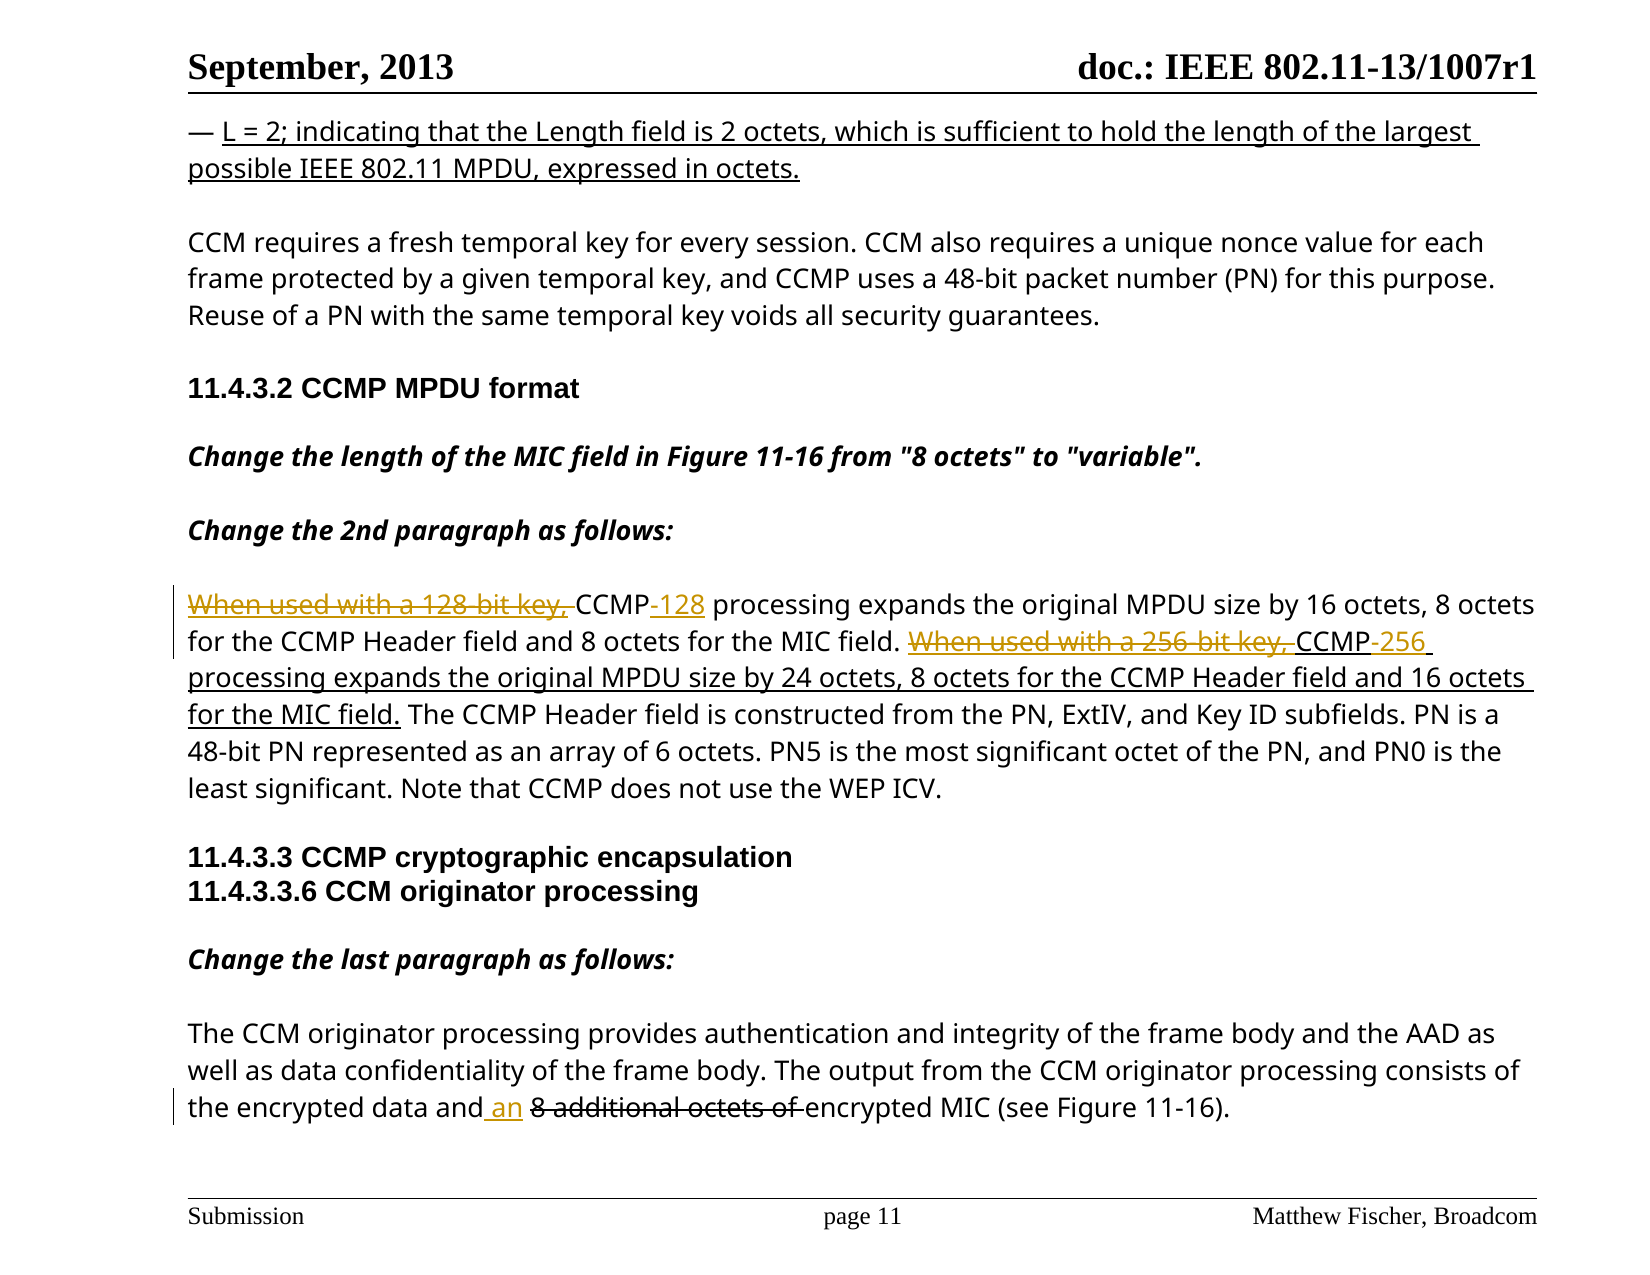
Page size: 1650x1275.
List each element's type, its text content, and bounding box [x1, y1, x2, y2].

text Change the length of the MIC field in Figure 11-16 from "8 octets" to "variable". [187, 438, 1537, 474]
text CCM requires a fresh temporal key for every session. CCM also requires a unique nonce value for each frame protected by a given temporal key, and CCMP uses a 48-bit packet number (PN) for this purpose. Reuse of a PN with the same temporal key voids all security guarantees. [187, 223, 1537, 334]
text 11.4.3.3.6 CCM originator processing [187, 873, 1537, 907]
text Change the last paragraph as follows: [187, 941, 1537, 977]
text CCMP processing expands the original MPDU size by 16 octets, 8 octets for the CCMP Header field and 8 octets for the MIC field. CCMP processing expands the original MPDU size by 24 octets, 8 octets for the CCMP Header field and 16 octets for the MIC field. The CCMP Header field is constructed from the PN, ExtIV, and Key ID subfields. PN is a 48-bit PN represented as an array of 6 octets. PN5 is the most significant octet of the PN, and PN0 is the least significant. Note that CCMP does not use the WEP ICV. [187, 585, 1537, 806]
text 11.4.3.3 CCMP cryptographic encapsulation [187, 840, 1537, 873]
text 11.4.3.2 CCMP MPDU format [187, 371, 1537, 404]
text The CCM originator processing provides authentication and integrity of the frame body and the AAD as well as data confidentiality of the frame body. The output from the CCM originator processing consists of the encrypted data and 8 additional octets of encrypted MIC (see Figure 11-16). [187, 1014, 1537, 1125]
text Change the 2nd paragraph as follows: [187, 511, 1537, 548]
